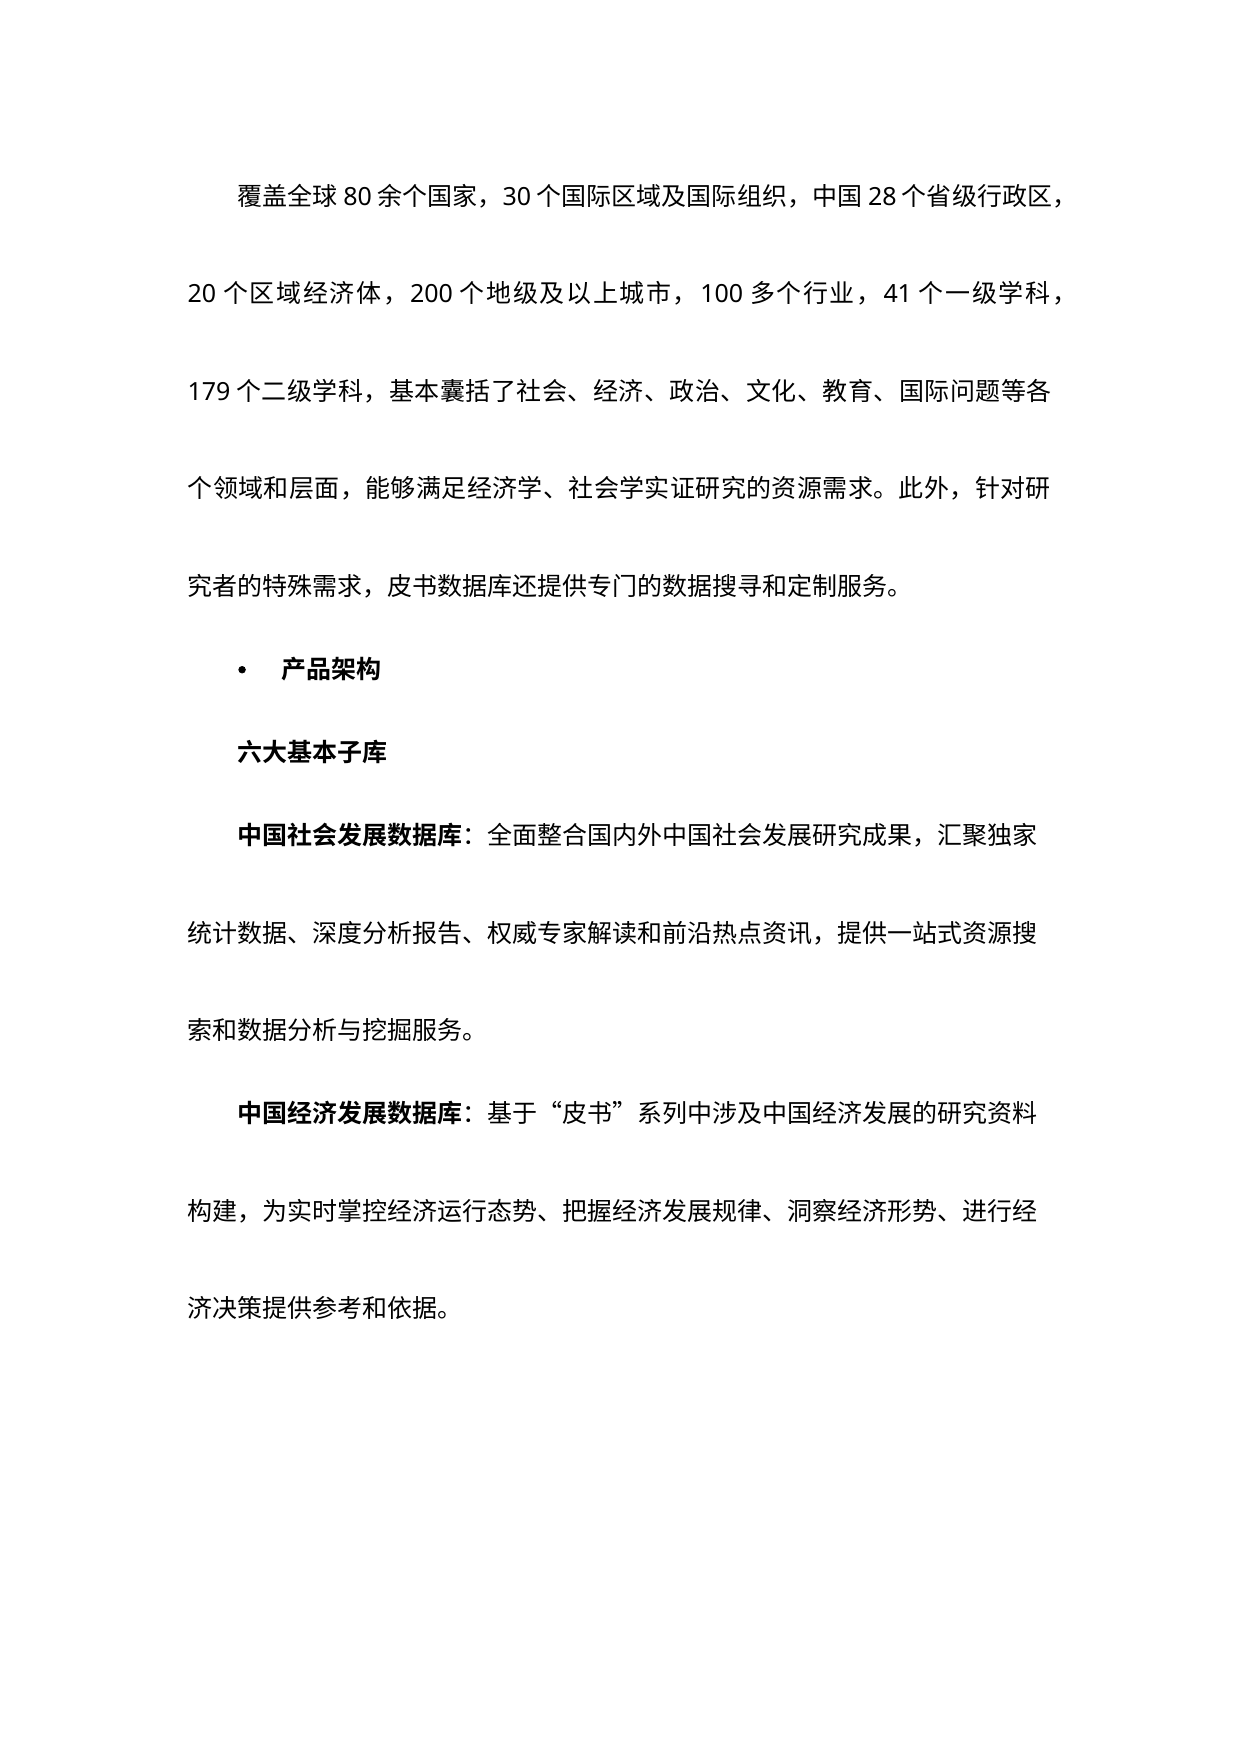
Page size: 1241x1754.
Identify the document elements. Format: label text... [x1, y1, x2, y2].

list 产品架构 [238, 635, 1053, 700]
text 中国社会发展数据库：全面整合国内外中国社会发展研究成果，汇聚独家统计数据、深度分析报告、权威专家解读和前沿热点资讯，提供一站式资源搜索和数据分析与挖掘服务。 [187, 801, 1053, 1061]
text 中国经济发展数据库：基于“皮书”系列中涉及中国经济发展的研究资料构建，为实时掌控经济运行态势、把握经济发展规律、洞察经济形势、进行经济决策提供参考和依据。 [187, 1079, 1053, 1339]
text 六大基本子库 [238, 718, 1053, 783]
text 覆盖全球80余个国家，30个国际区域及国际组织，中国28个省级行政区，20个区域经济体，200个地级及以上城市，100多个行业，41个一级学科，179个二级学科，基本囊括了社会、经济、政治、文化、教育、国际问题等各个领域和层面，能够满足经济学、社会学实证研究的资源需求。此外，针对研究者的特殊需求，皮书数据库还提供专门的数据搜寻和定制服务。 [187, 162, 1053, 617]
